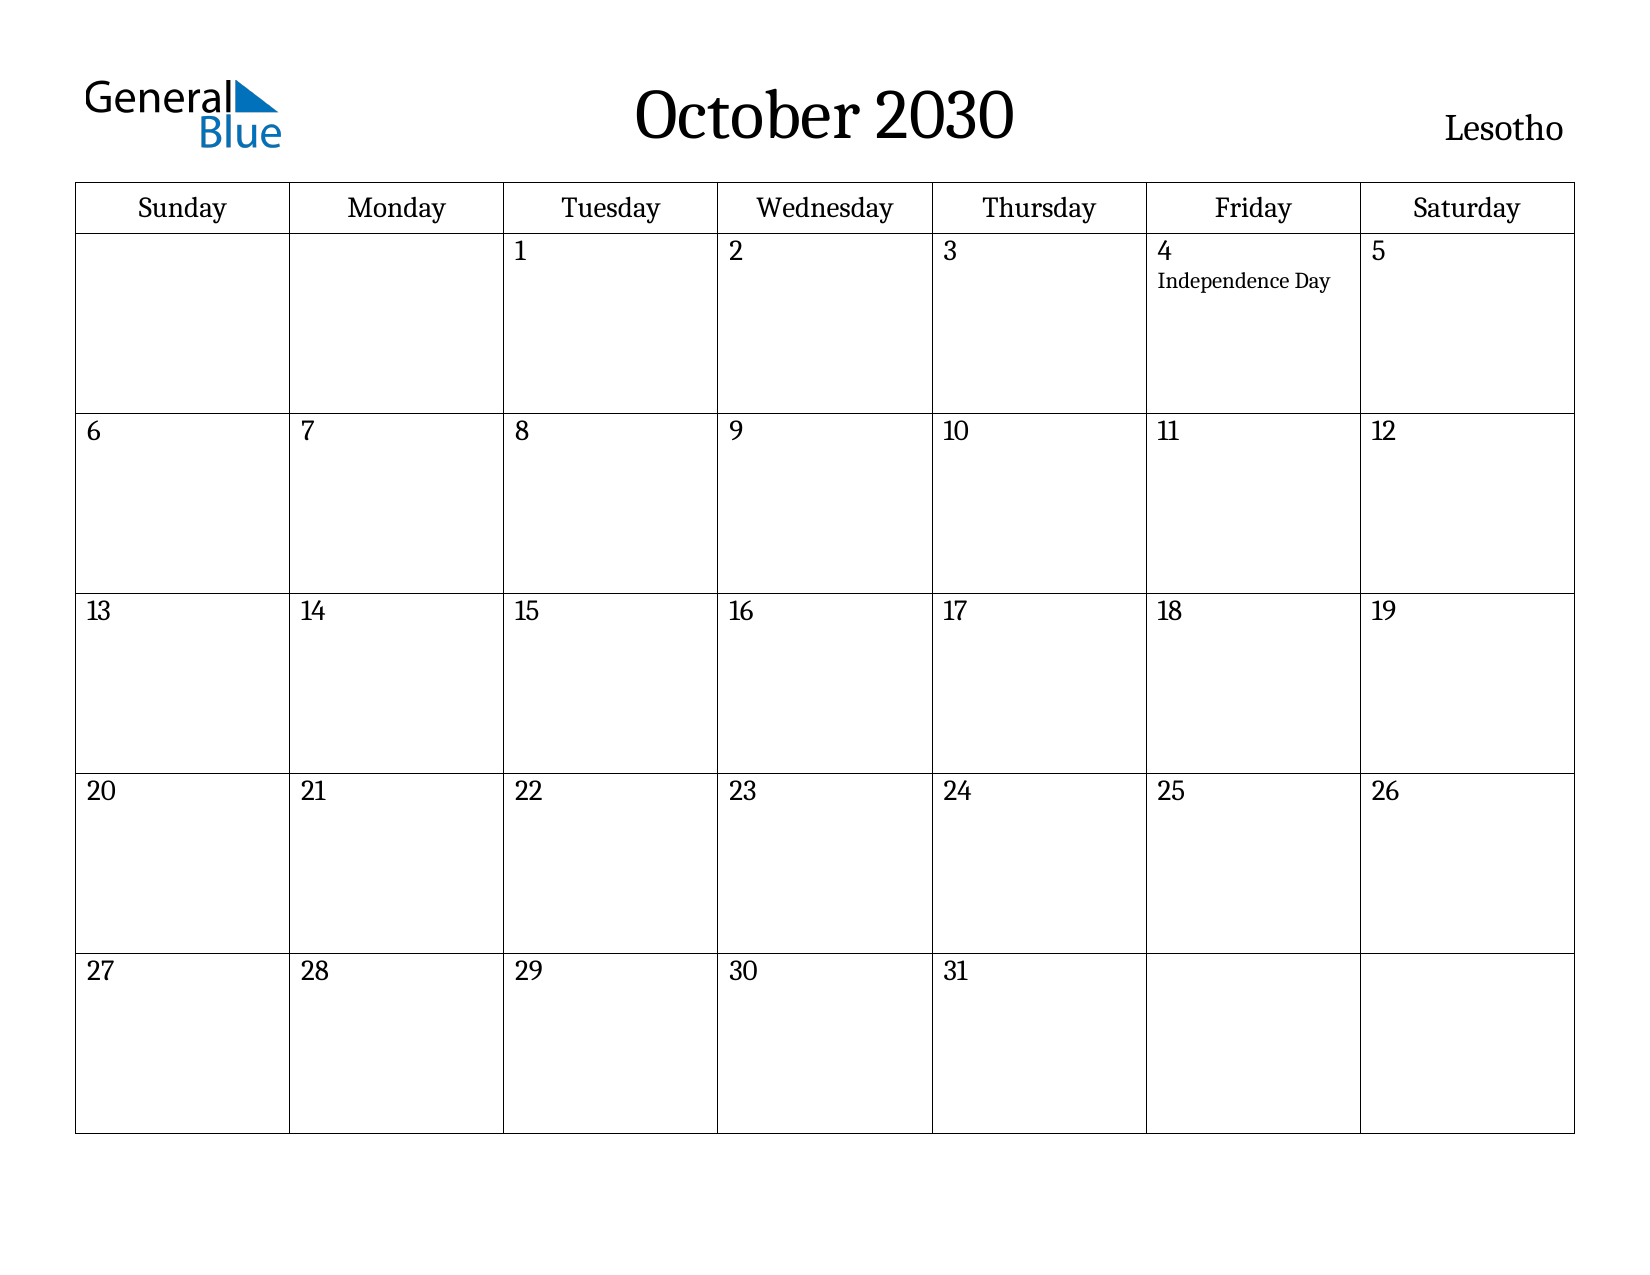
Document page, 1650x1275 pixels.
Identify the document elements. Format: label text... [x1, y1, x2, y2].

table_cell 14 [290, 594, 503, 627]
table_cell [76, 267, 289, 413]
table_cell 16 [718, 594, 932, 627]
table_cell [933, 448, 1146, 593]
table_cell [1361, 448, 1574, 593]
table_cell 20 [76, 774, 289, 807]
table_cell 18 [1147, 594, 1360, 627]
table_cell 21 [290, 774, 503, 807]
table_cell [1147, 627, 1360, 773]
table_cell 5 [1361, 234, 1574, 267]
table_cell [76, 234, 289, 267]
table_cell 10 [933, 414, 1146, 447]
table_cell [504, 448, 717, 593]
table_cell 29 [504, 954, 717, 987]
table_cell 6 [76, 414, 289, 447]
table_cell 17 [933, 594, 1146, 627]
table_cell 1 [504, 234, 717, 267]
table_cell [718, 627, 932, 773]
table_cell [1361, 267, 1574, 413]
table_cell [1361, 808, 1574, 953]
table_cell [76, 627, 289, 773]
table_cell [933, 627, 1146, 773]
table_cell Sunday [76, 183, 289, 233]
table_cell 12 [1361, 414, 1574, 447]
table_cell [504, 808, 717, 953]
table_cell 4 [1147, 234, 1360, 267]
table_header October 2030 [504, 75, 1146, 182]
table_cell 3 [933, 234, 1146, 267]
table_cell Thursday [933, 183, 1146, 233]
table_cell [76, 988, 289, 1133]
table_cell [718, 808, 932, 953]
table_cell [1361, 988, 1574, 1133]
table_cell 23 [718, 774, 932, 807]
table_cell 2 [718, 234, 932, 267]
table_cell [504, 267, 717, 413]
table_cell 15 [504, 594, 717, 627]
table_cell [504, 627, 717, 773]
table_cell [718, 267, 932, 413]
table_cell 8 [504, 414, 717, 447]
table_cell 28 [290, 954, 503, 987]
table_cell [504, 988, 717, 1133]
table_cell [1147, 954, 1360, 987]
table_cell Independence Day [1147, 267, 1360, 413]
table_cell [933, 988, 1146, 1133]
table_cell Wednesday [718, 183, 932, 233]
table_cell [76, 808, 289, 953]
table_cell 9 [718, 414, 932, 447]
table_cell [1147, 448, 1360, 593]
table_cell [933, 267, 1146, 413]
table_cell 11 [1147, 414, 1360, 447]
table_cell [1361, 627, 1574, 773]
table_cell [718, 988, 932, 1133]
table_cell 30 [718, 954, 932, 987]
table_cell [1361, 954, 1574, 987]
table_cell Friday [1147, 183, 1360, 233]
table_cell [1147, 808, 1360, 953]
table_cell [1147, 988, 1360, 1133]
table_cell [290, 448, 503, 593]
table_cell [290, 808, 503, 953]
table_header Lesotho [1146, 75, 1574, 182]
table_cell [76, 448, 289, 593]
table_cell 31 [933, 954, 1146, 987]
picture [86, 80, 281, 148]
table_cell [290, 267, 503, 413]
table_cell Tuesday [504, 183, 717, 233]
table_cell [718, 448, 932, 593]
table_cell 24 [933, 774, 1146, 807]
table_cell [290, 627, 503, 773]
table_header [76, 75, 503, 182]
table_cell 26 [1361, 774, 1574, 807]
table_cell 22 [504, 774, 717, 807]
table_cell 27 [76, 954, 289, 987]
table_cell [933, 808, 1146, 953]
table_cell 19 [1361, 594, 1574, 627]
table_cell 25 [1147, 774, 1360, 807]
table_cell Monday [290, 183, 503, 233]
table_cell [290, 234, 503, 267]
table_cell 7 [290, 414, 503, 447]
table_cell 13 [76, 594, 289, 627]
table_cell [290, 988, 503, 1133]
table_cell Saturday [1361, 183, 1574, 233]
